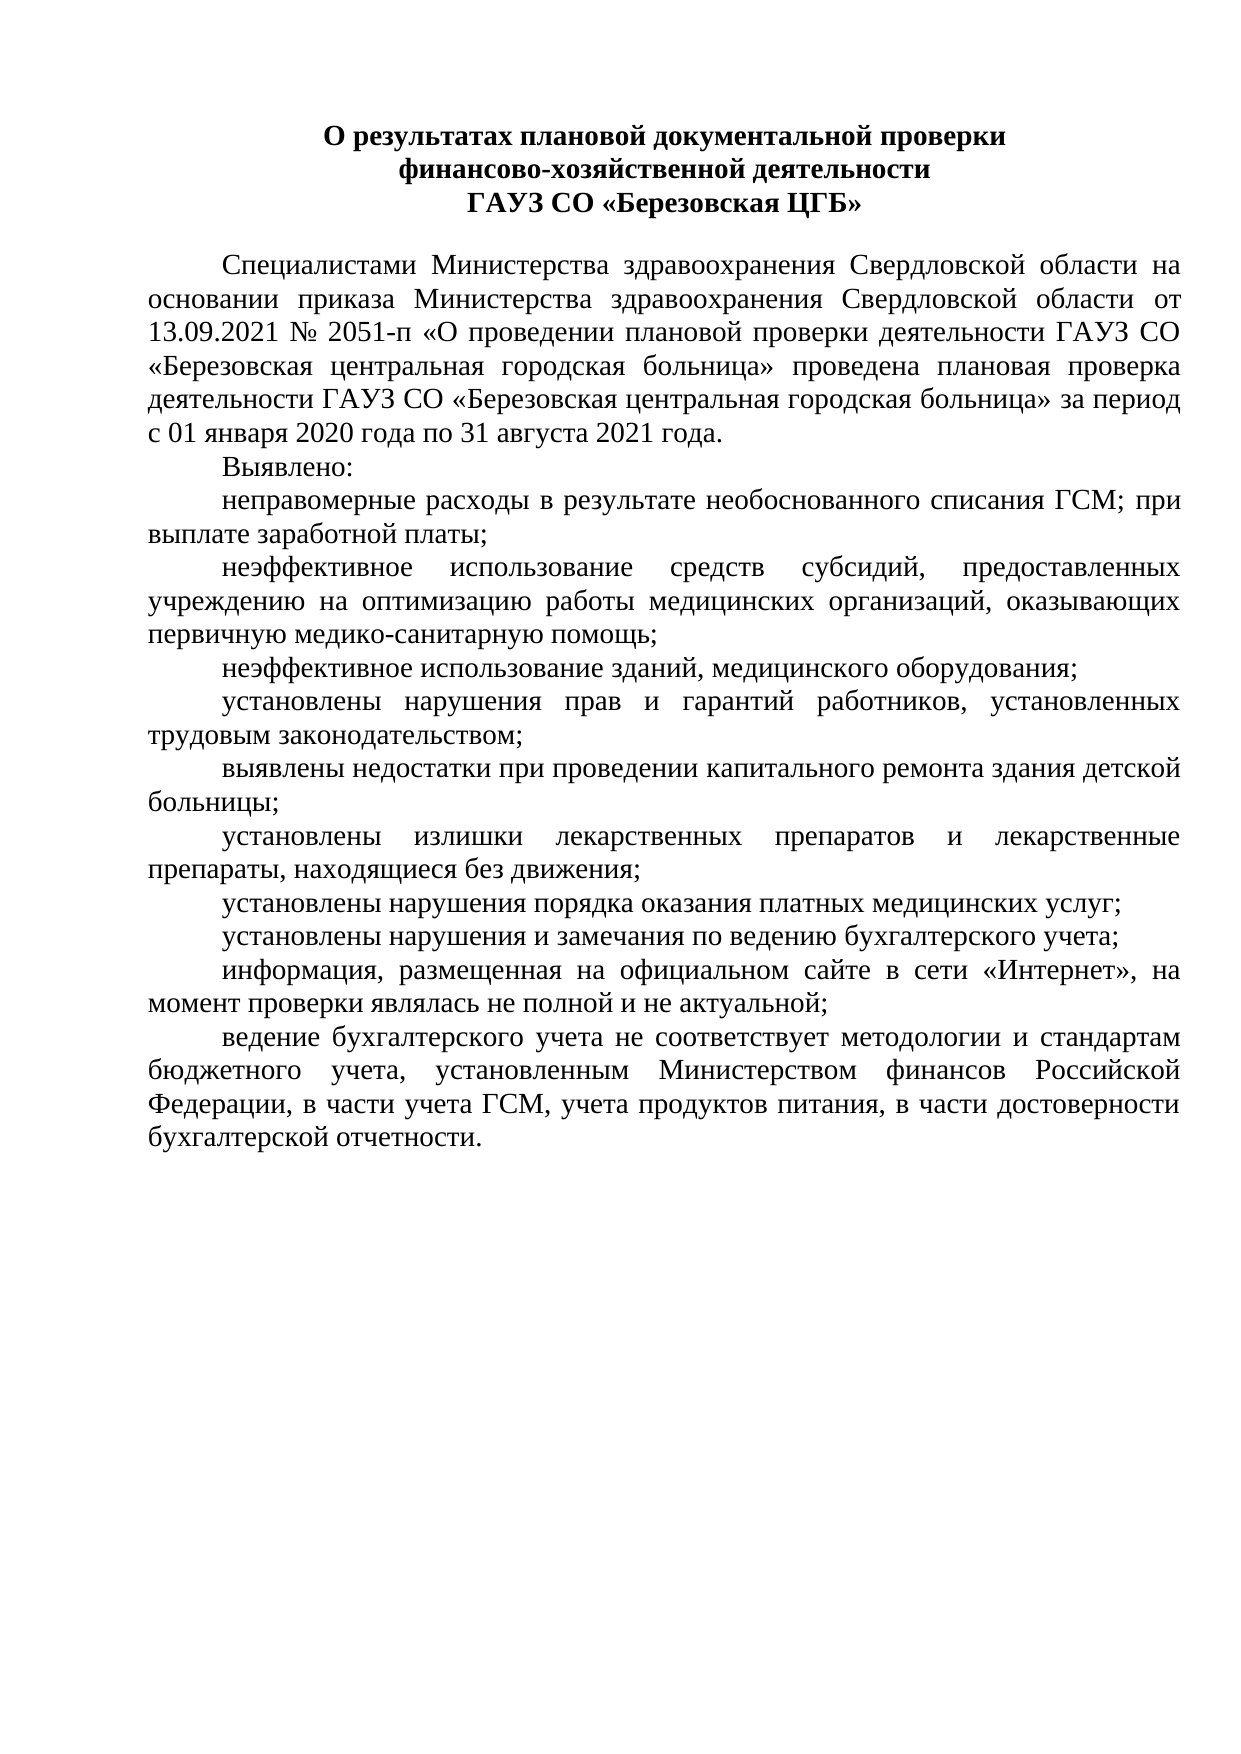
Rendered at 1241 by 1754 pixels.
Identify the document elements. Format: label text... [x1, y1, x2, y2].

text установлены излишки лекарственных препаратов и лекарственные препараты, находящиеся без движения; [148, 818, 1181, 885]
text финансово-хозяйственной деятельности [148, 152, 1181, 185]
text установлены нарушения и замечания по ведению бухгалтерского учета; [222, 918, 1181, 952]
text выявлены недостатки при проведении капитального ремонта здания детской больницы; [148, 751, 1181, 818]
text О результатах плановой документальной проверки [148, 118, 1181, 152]
text Специалистами Министерства здравоохранения Свердловской области на основании приказа Министерства здравоохранения Свердловской области от 13.09.2021 № 2051-п «О проведении плановой проверки деятельности ГАУЗ СО «Березовская центральная городская больница» проведена плановая проверка деятельности ГАУЗ СО «Березовская центральная городская больница» за период с 01 января 2020 года по 31 августа 2021 года. [148, 247, 1181, 449]
text ГАУЗ СО «Березовская ЦГБ» [148, 185, 1181, 219]
text неэффективное использование зданий, медицинского оборудования; [148, 650, 1181, 683]
text установлены нарушения порядка оказания платных медицинских услуг; [148, 885, 1181, 918]
text установлены нарушения прав и гарантий работников, установленных трудовым законодательством; [148, 683, 1181, 751]
text Выявлено: [148, 449, 1181, 482]
text ведение бухгалтерского учета не соответствует методологии и стандартам бюджетного учета, установленным Министерством финансов Российской Федерации, в части учета ГСМ, учета продуктов питания, в части достоверности бухгалтерской отчетности. [148, 1019, 1181, 1153]
text неправомерные расходы в результате необоснованного списания ГСМ; при выплате заработной платы; [148, 482, 1181, 549]
text неэффективное использование средств субсидий, предоставленных учреждению на оптимизацию работы медицинских организаций, оказывающих первичную медико-санитарную помощь; [148, 549, 1181, 650]
text информация, размещенная на официальном сайте в сети «Интернет», на момент проверки являлась не полной и не актуальной; [148, 952, 1181, 1019]
